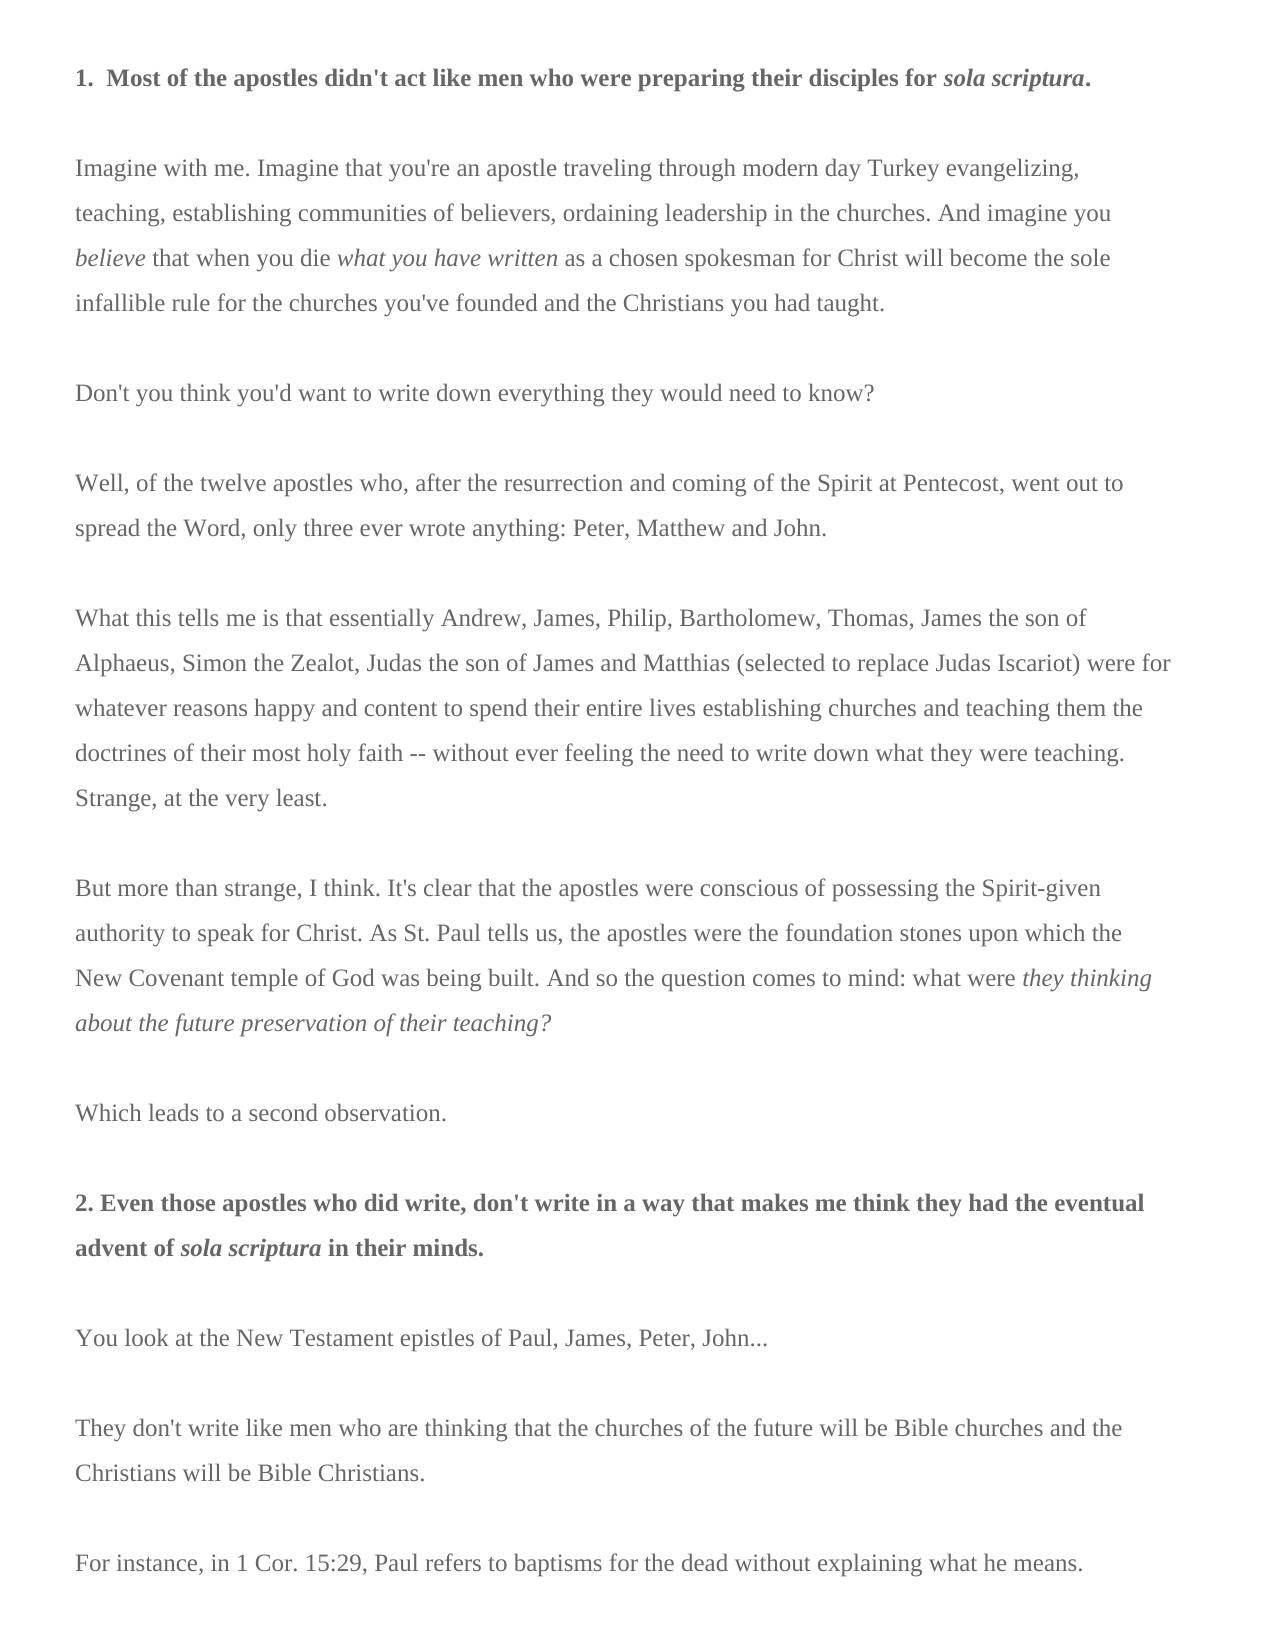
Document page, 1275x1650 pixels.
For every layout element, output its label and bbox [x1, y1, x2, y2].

text [75, 47, 1172, 1577]
